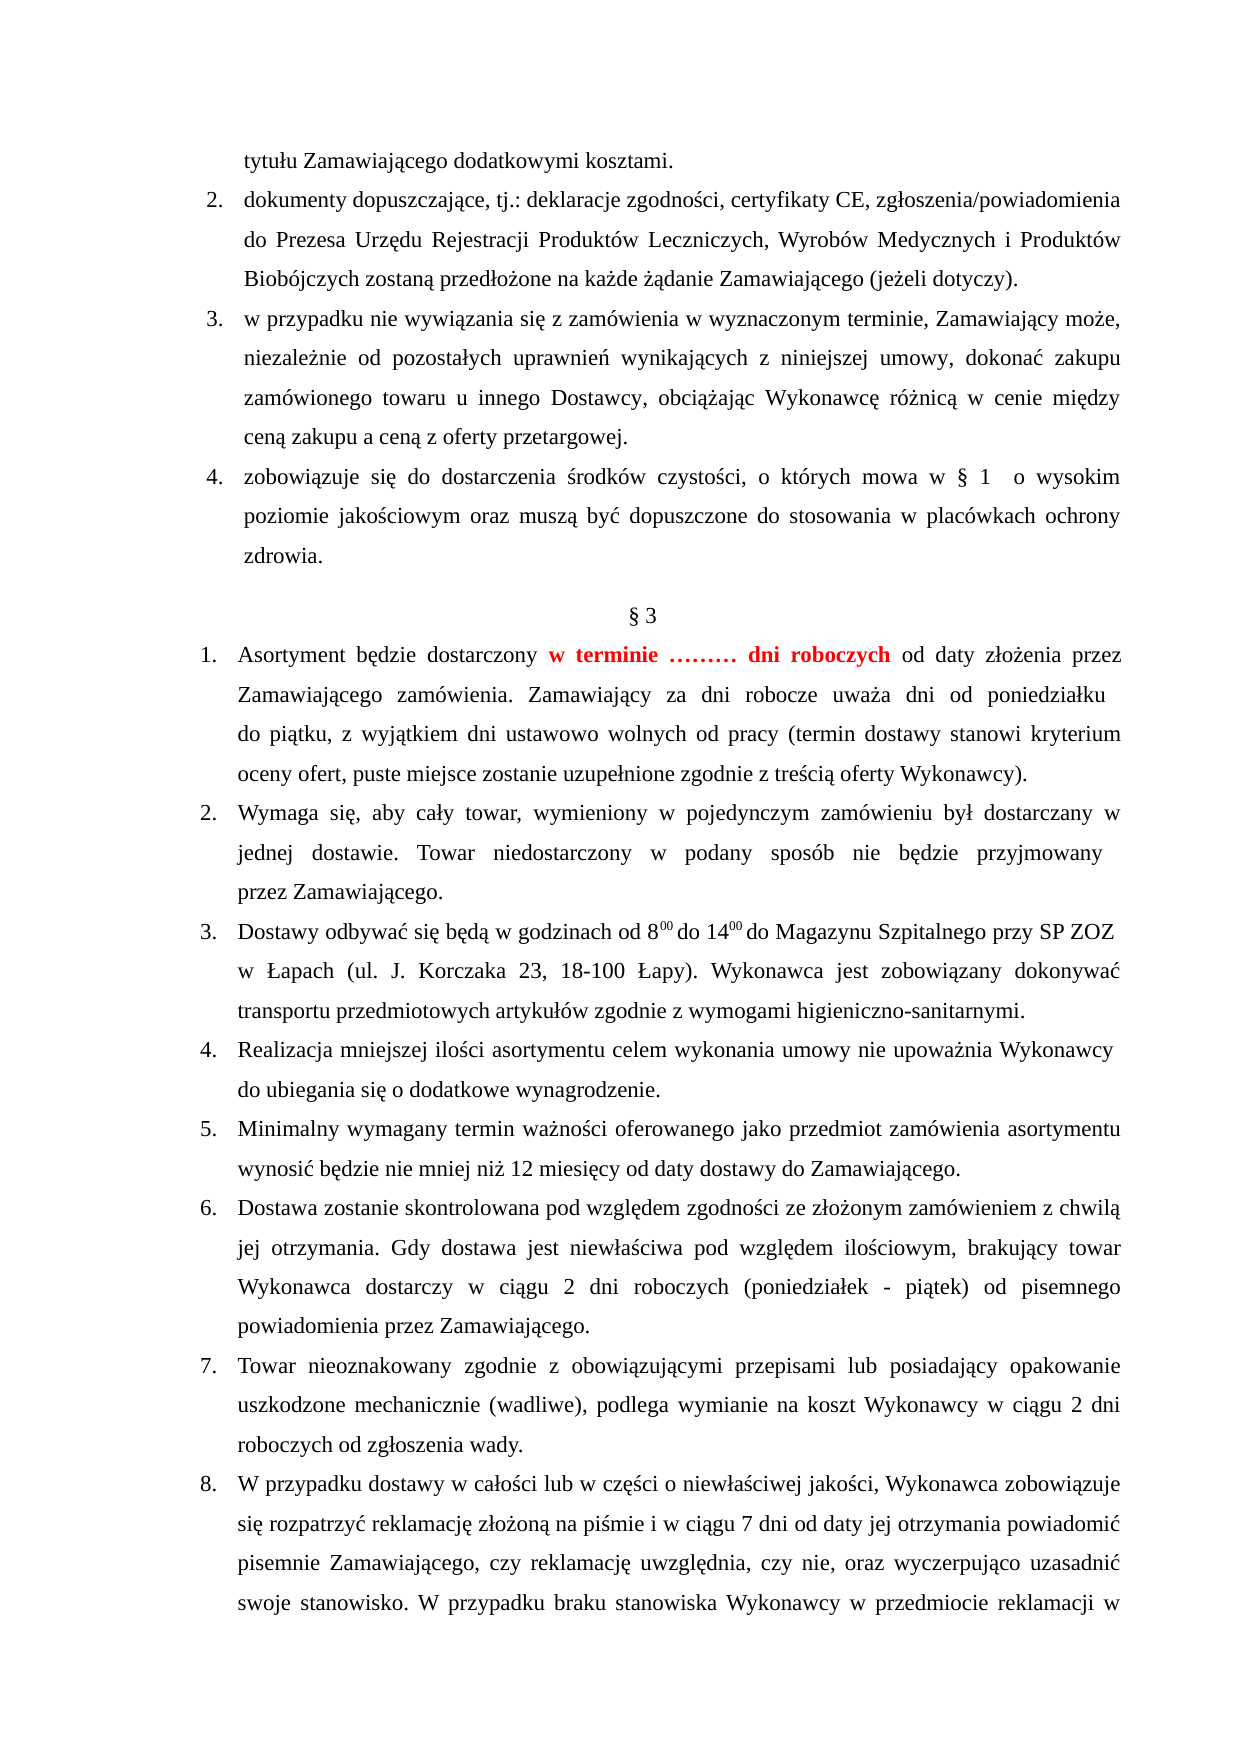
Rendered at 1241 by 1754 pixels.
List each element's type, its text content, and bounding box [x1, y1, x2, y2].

list Wymaga się, aby cały towar, wymieniony w pojedynczym zamówieniu był dostarczany w jednej dostawie. Towar niedostarczony w podany sposób nie będzie przyjmowany przez Zamawiającego. [200, 799, 1122, 905]
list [206, 147, 1122, 173]
list dokumenty dopuszczające, tj.: deklaracje zgodności, certyfikaty CE, zgłoszenia/powiadomienia [206, 186, 1122, 213]
text § 3 [162, 602, 1122, 628]
list Minimalny wymagany termin ważności oferowanego jako przedmiot zamówienia asortymentu wynosić będzie nie mniej niż 12 miesięcy od daty dostawy do Zamawiającego. [200, 1115, 1122, 1181]
list Dostawa zostanie skontrolowana pod względem zgodności ze złożonym zamówieniem z chwilą jej otrzymania. Gdy dostawa jest niewłaściwa pod względem ilościowym, brakujący towar Wykonawca dostarczy w ciągu 2 dni roboczych (poniedziałek - piątek) od pisemnego powiadomienia przez Zamawiającego. [200, 1194, 1122, 1339]
list Asortyment będzie dostarczony w terminie ……… dni roboczych od daty złożenia przez Zamawiającego zamówienia. Zamawiający za dni robocze uważa dni od poniedziałku do piątku, z wyjątkiem dni ustawowo wolnych od pracy (termin dostawy stanowi kryterium oceny ofert, puste miejsce zostanie uzupełnione zgodnie z treścią oferty Wykonawcy). [200, 641, 1122, 786]
list w przypadku nie wywiązania się z zamówienia w wyznaczonym terminie, Zamawiający może, niezależnie od pozostałych uprawnień wynikających z niniejszej umowy, dokonać zakupu zamówionego towaru u innego Dostawcy, obciążając Wykonawcę różnicą w cenie między ceną zakupu a ceną z oferty przetargowej. [206, 305, 1122, 449]
list Towar nieoznakowany zgodnie z obowiązującymi przepisami lub posiadający opakowanie uszkodzone mechanicznie (wadliwe), podlega wymianie na koszt Wykonawcy w ciągu 2 dni roboczych od zgłoszenia wady. [200, 1352, 1122, 1457]
list zobowiązuje się do dostarczenia środków czystości, o których mowa w § 1 o wysokim poziomie jakościowym oraz muszą być dopuszczone do stosowania w placówkach ochrony zdrowia. [206, 463, 1122, 568]
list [200, 1471, 1122, 1615]
list Dostawy odbywać się będą w godzinach od 800 do 1400 do Magazynu Szpitalnego przy SP ZOZ w Łapach (ul. J. Korczaka 23, 18-100 Łapy). Wykonawca jest zobowiązany dokonywać transportu przedmiotowych artykułów zgodnie z wymogami higieniczno-sanitarnymi. [200, 918, 1122, 1023]
list Realizacja mniejszej ilości asortymentu celem wykonania umowy nie upoważnia Wykonawcy do ubiegania się o dodatkowe wynagrodzenie. [200, 1036, 1122, 1102]
text do Prezesa Urzędu Rejestracji Produktów Leczniczych, Wyrobów Medycznych i Produktów Biobójczych zostaną przedłożone na każde żądanie Zamawiającego (jeżeli dotyczy). [244, 226, 1122, 292]
